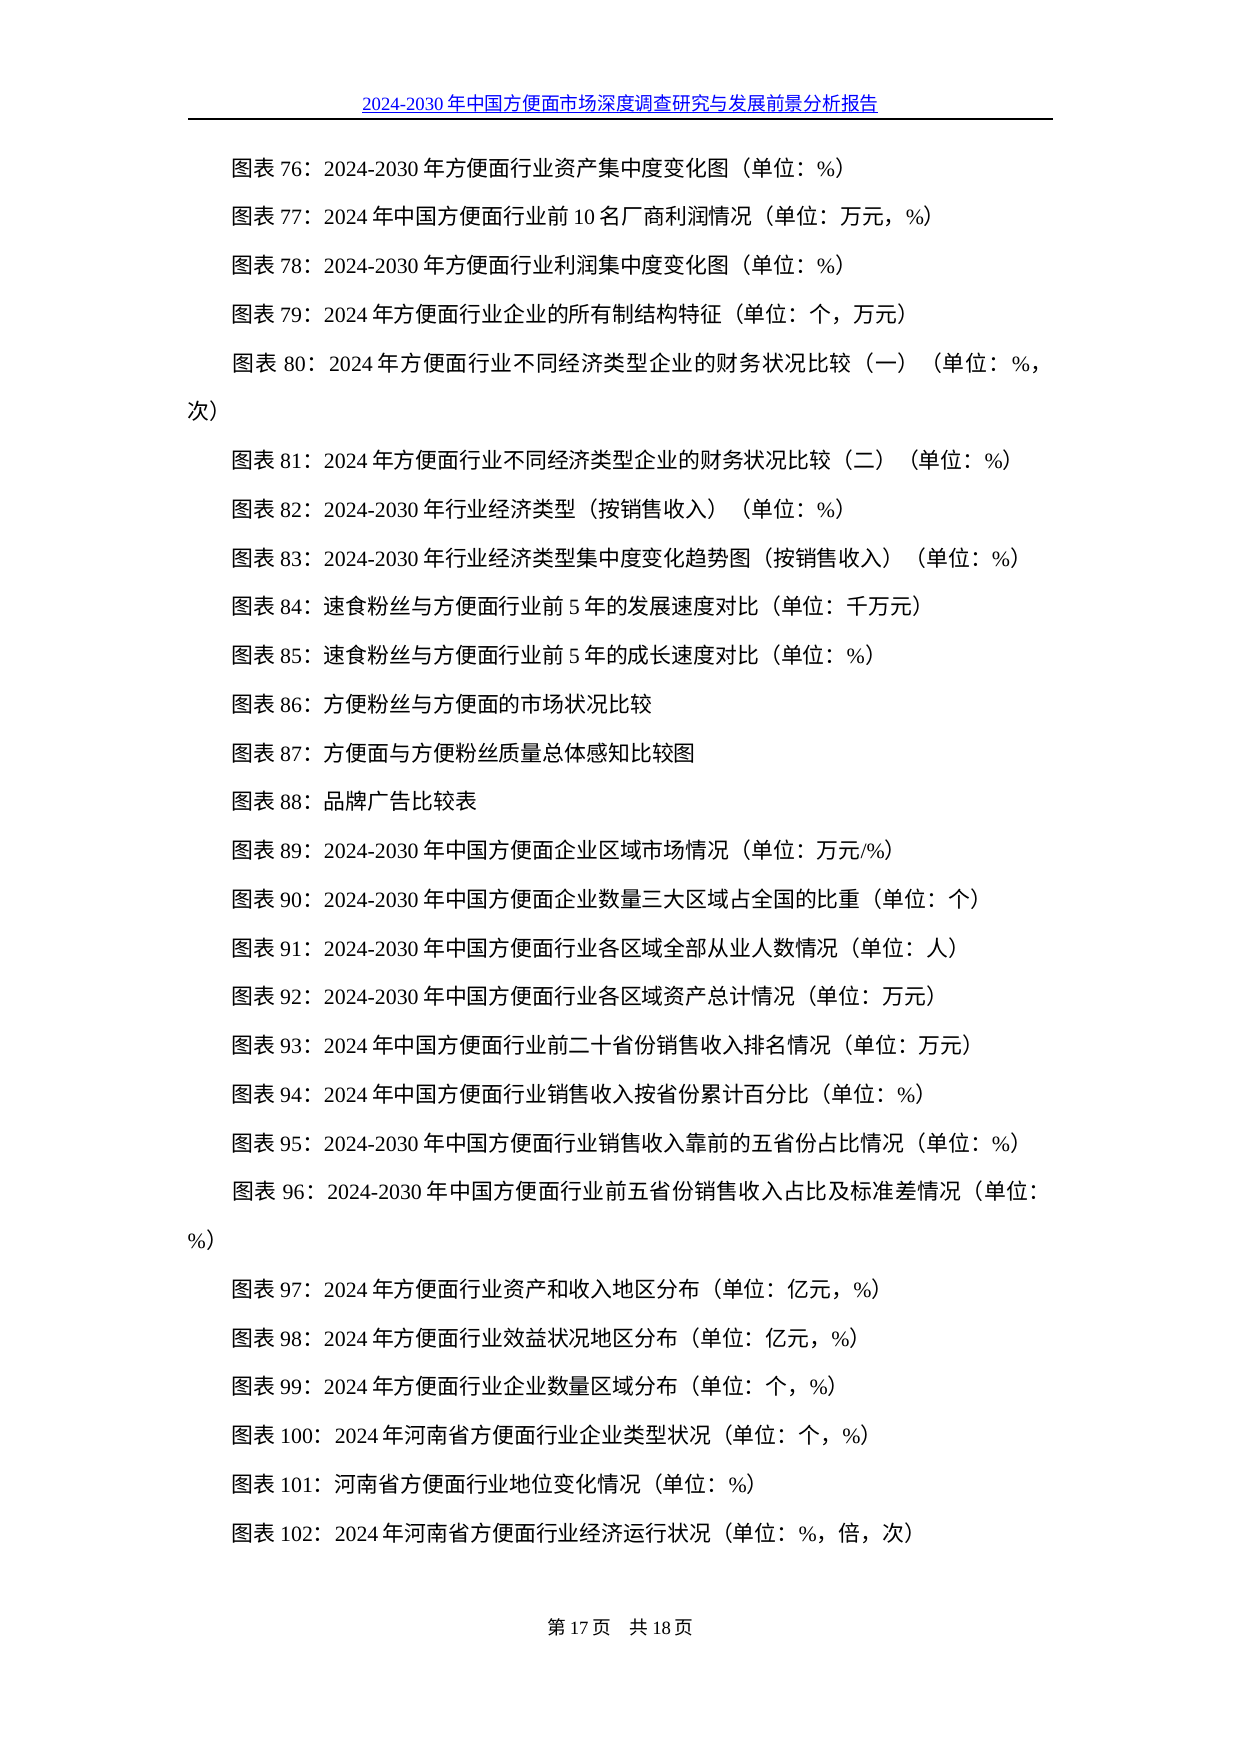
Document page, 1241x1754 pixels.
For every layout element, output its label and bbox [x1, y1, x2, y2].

text [187, 150, 1053, 1548]
